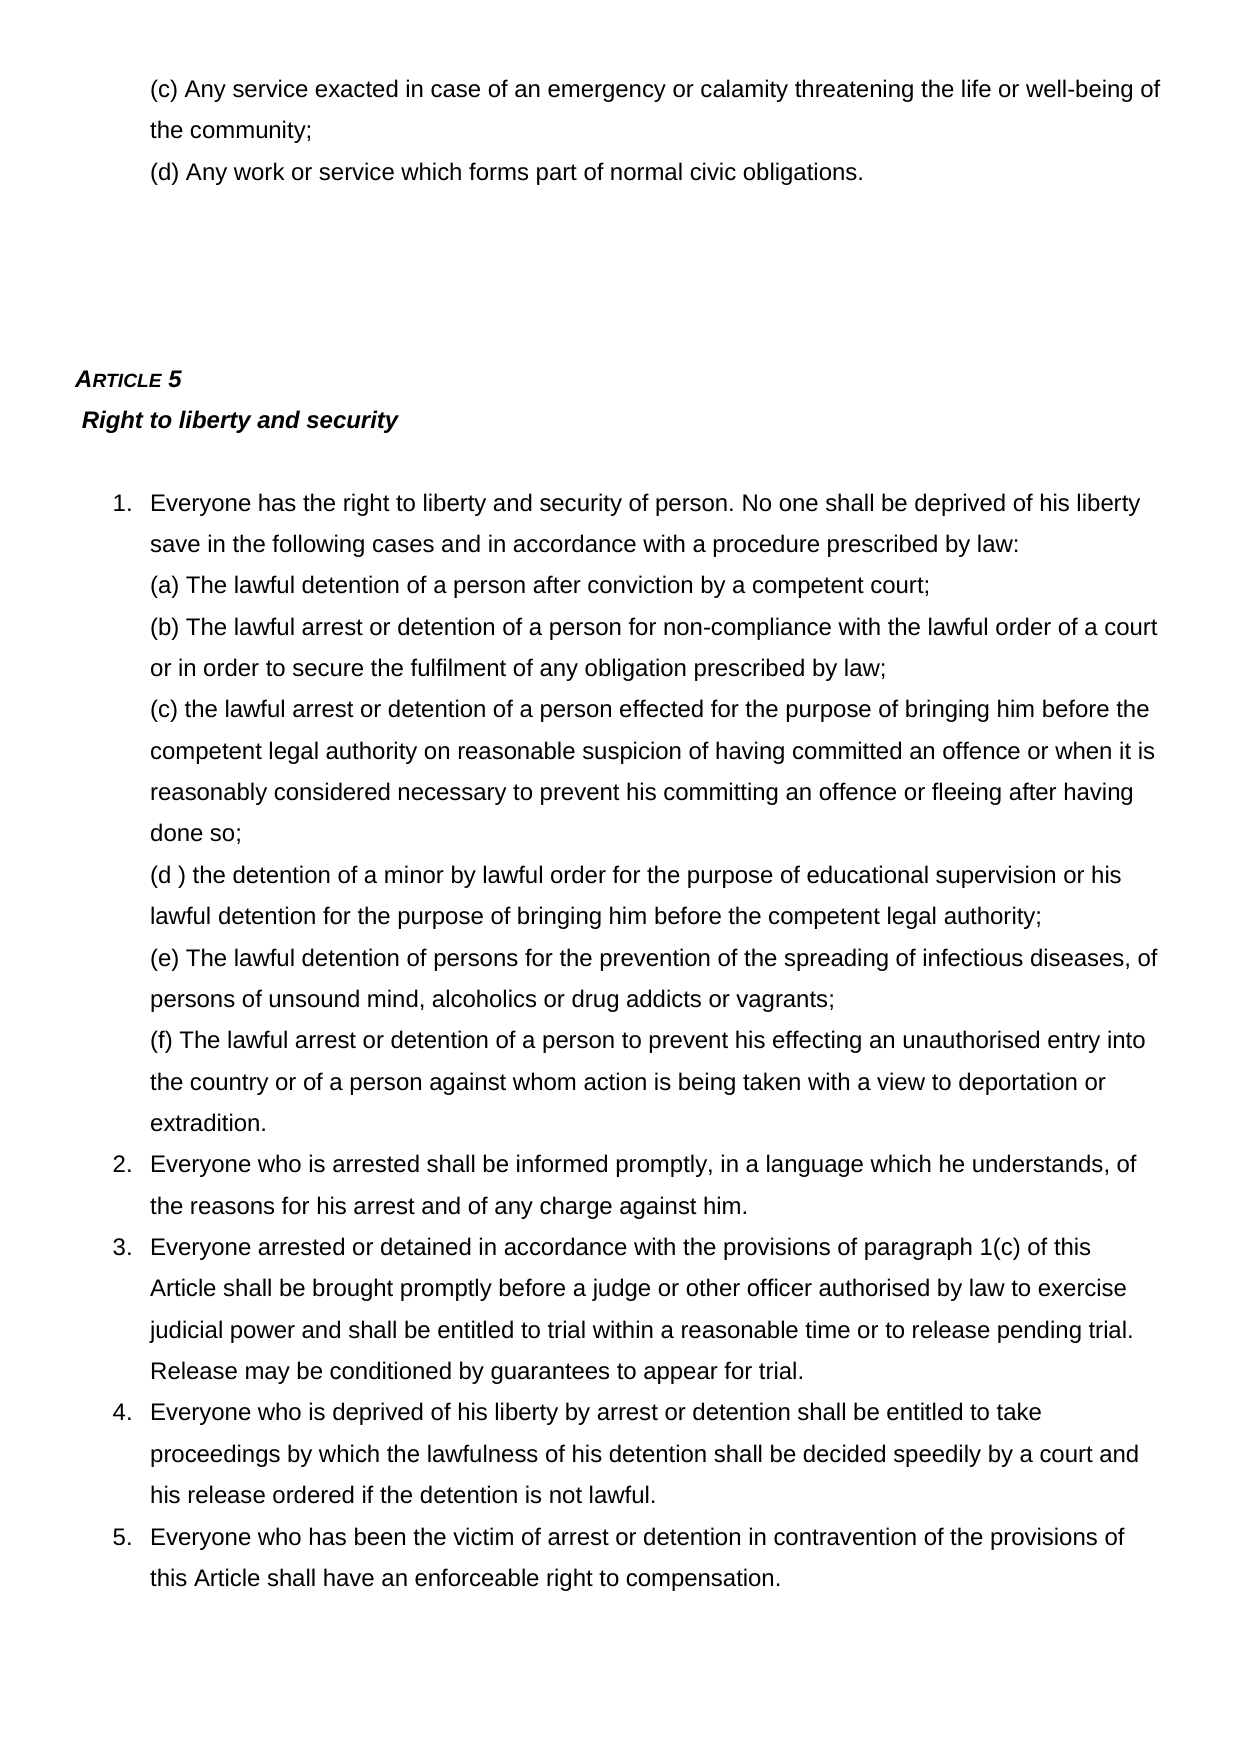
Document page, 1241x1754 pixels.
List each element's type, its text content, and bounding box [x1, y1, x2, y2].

text (c) the lawful arrest or detention of a person effected for the purpose of bringing him before the competent legal authority on reasonable suspicion of having committed an offence or when it is reasonably considered necessary to prevent his committing an offence or fleeing after having done so; [150, 695, 1165, 847]
text (a) The lawful detention of a person after conviction by a competent court; [75, 571, 1165, 599]
list Everyone arrested or detained in accordance with the provisions of paragraph 1(c) of this Article shall be brought promptly before a judge or other officer authorised by law to exercise judicial power and shall be entitled to trial within a reasonable time or to release pending trial. Release may be conditioned by guarantees to appear for trial.E+W+S+N.I. [112, 1233, 1165, 1384]
text (f) The lawful arrest or detention of a person to prevent his effecting an unauthorised entry into the country or of a person against whom action is being taken with a view to deportation or extradition. [150, 1026, 1165, 1136]
text (e) The lawful detention of persons for the prevention of the spreading of infectious diseases, of persons of unsound mind, alcoholics or drug addicts or vagrants; [150, 943, 1165, 1012]
text E+W+S+N.I.Right to liberty and security [75, 406, 1165, 433]
list Everyone who is deprived of his liberty by arrest or detention shall be entitled to take proceedings by which the lawfulness of his detention shall be decided speedily by a court and his release ordered if the detention is not lawful.E+W+S+N.I. [112, 1398, 1165, 1509]
list Everyone who is arrested shall be informed promptly, in a language which he understands, of the reasons for his arrest and of any charge against him.E+W+S+N.I. [112, 1150, 1165, 1219]
text (d) Any work or service which forms part of normal civic obligations. [75, 158, 1165, 185]
list Everyone has the right to liberty and security of person. No one shall be deprived of his liberty save in the following cases and in accordance with a procedure prescribed by law:E+W+S+N.I. [112, 488, 1165, 557]
text (b) The lawful arrest or detention of a person for non-compliance with the lawful order of a court or in order to secure the fulfilment of any obligation prescribed by law; [150, 613, 1165, 682]
text (d ) the detention of a minor by lawful order for the purpose of educational supervision or his lawful detention for the purpose of bringing him before the competent legal authority; [150, 861, 1165, 930]
list Everyone who has been the victim of arrest or detention in contravention of the provisions of this Article shall have an enforceable right to compensation.E+W+S+N.I. [112, 1522, 1165, 1591]
text (c) Any service exacted in case of an emergency or calamity threatening the life or well-being of the community; [150, 75, 1165, 144]
text Article 5 [75, 364, 1165, 392]
